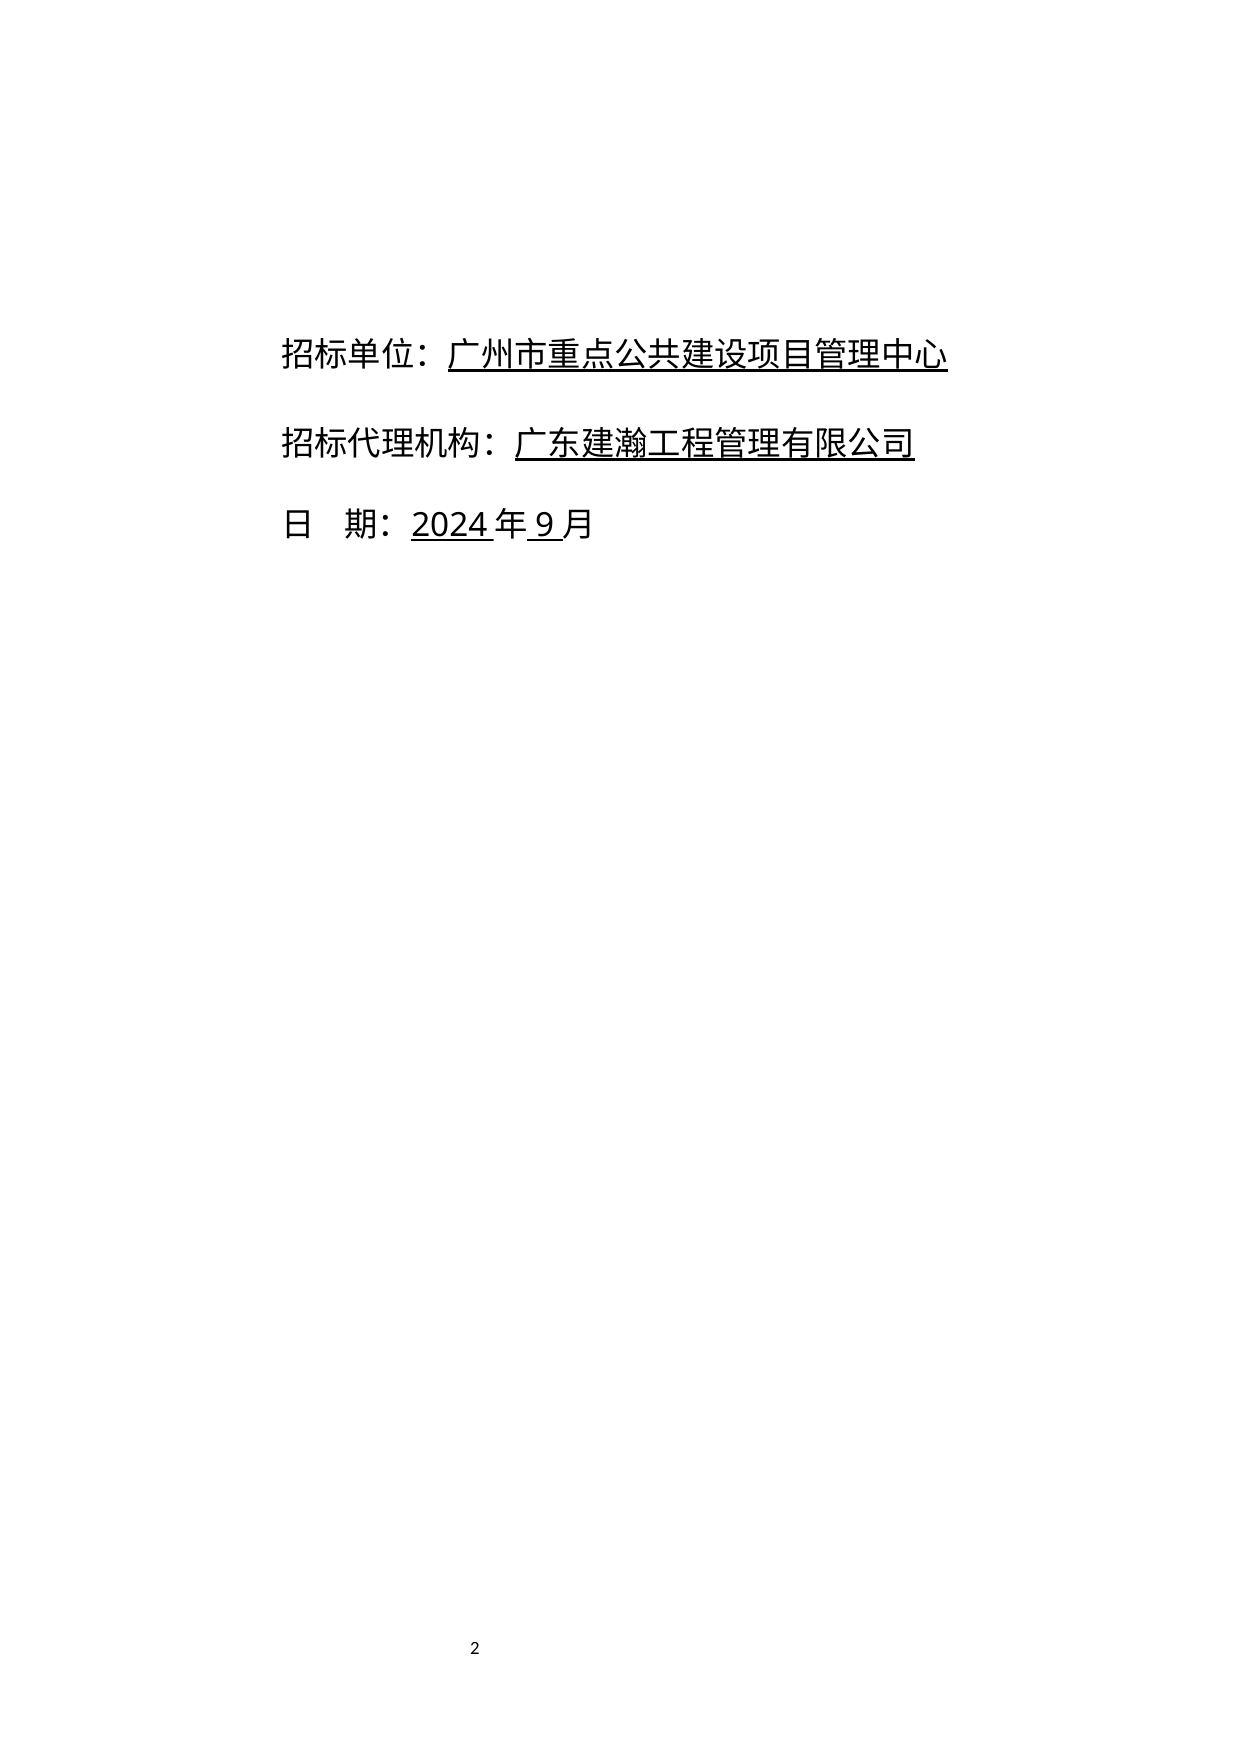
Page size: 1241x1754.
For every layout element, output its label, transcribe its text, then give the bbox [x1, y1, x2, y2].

text 招标代理机构：广东建瀚工程管理有限公司 [148, 409, 1092, 474]
text 招标单位：广州市重点公共建设项目管理中心 [148, 319, 1092, 384]
text 日 期：2024年 9 月 [148, 498, 1082, 546]
